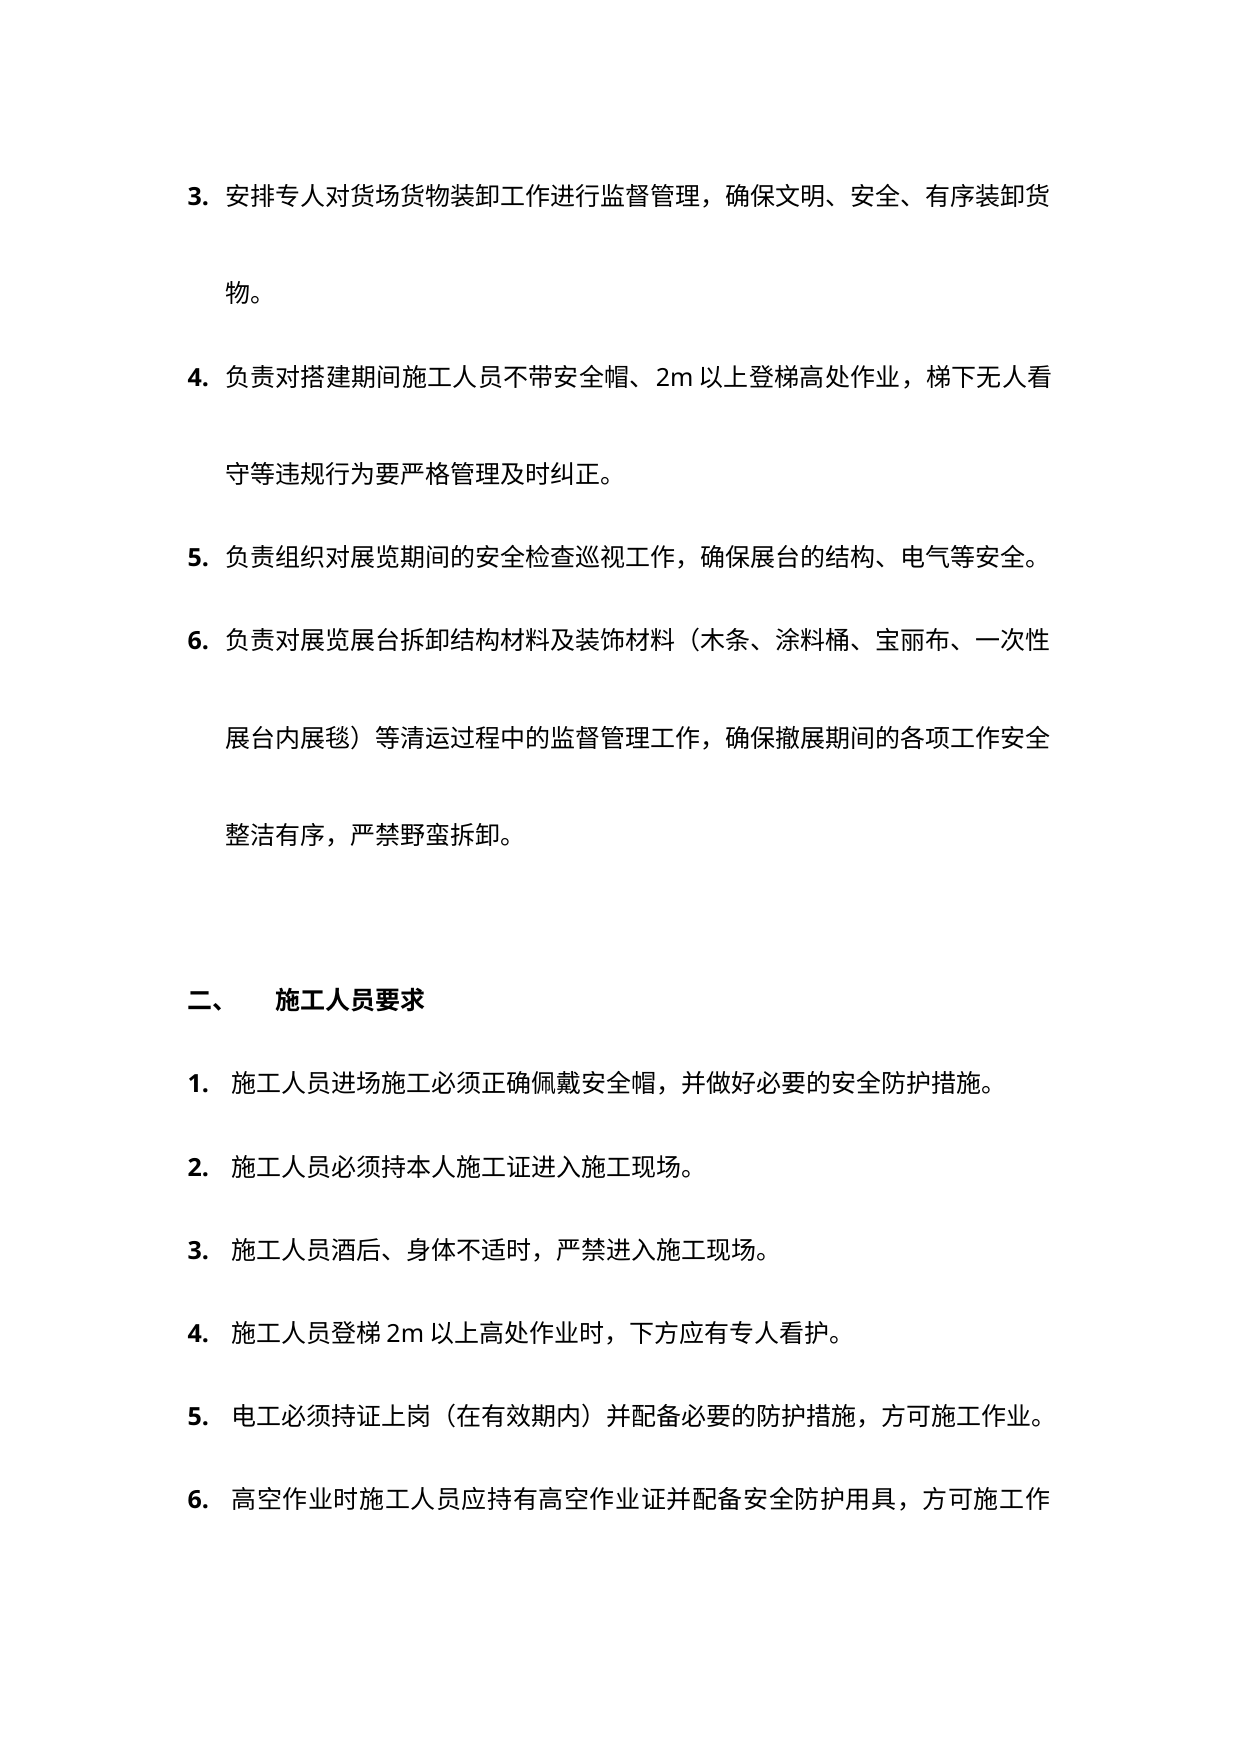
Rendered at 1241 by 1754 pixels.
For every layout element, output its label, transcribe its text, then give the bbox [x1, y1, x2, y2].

list 施工人员进场施工必须正确佩戴安全帽，并做好必要的安全防护措施。 [187, 1049, 1053, 1114]
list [187, 1465, 1053, 1530]
list 施工人员酒后、身体不适时，严禁进入施工现场。 [187, 1216, 1053, 1281]
list 电工必须持证上岗（在有效期内）并配备必要的防护措施，方可施工作业。 [187, 1382, 1053, 1447]
list 施工人员必须持本人施工证进入施工现场。 [187, 1133, 1053, 1198]
list 施工人员要求 [187, 966, 1053, 1031]
list 施工人员登梯2m以上高处作业时，下方应有专人看护。 [187, 1299, 1053, 1364]
list 负责对展览展台拆卸结构材料及装饰材料（木条、涂料桶、宝丽布、一次性展台内展毯）等清运过程中的监督管理工作，确保撤展期间的各项工作安全整洁有序，严禁野蛮拆卸。 [187, 606, 1053, 866]
list 安排专人对货场货物装卸工作进行监督管理，确保文明、安全、有序装卸货物。 [187, 162, 1053, 324]
list 负责对搭建期间施工人员不带安全帽、2m以上登梯高处作业，梯下无人看守等违规行为要严格管理及时纠正。 [187, 343, 1053, 505]
list 负责组织对展览期间的安全检查巡视工作，确保展台的结构、电气等安全。 [187, 523, 1053, 588]
